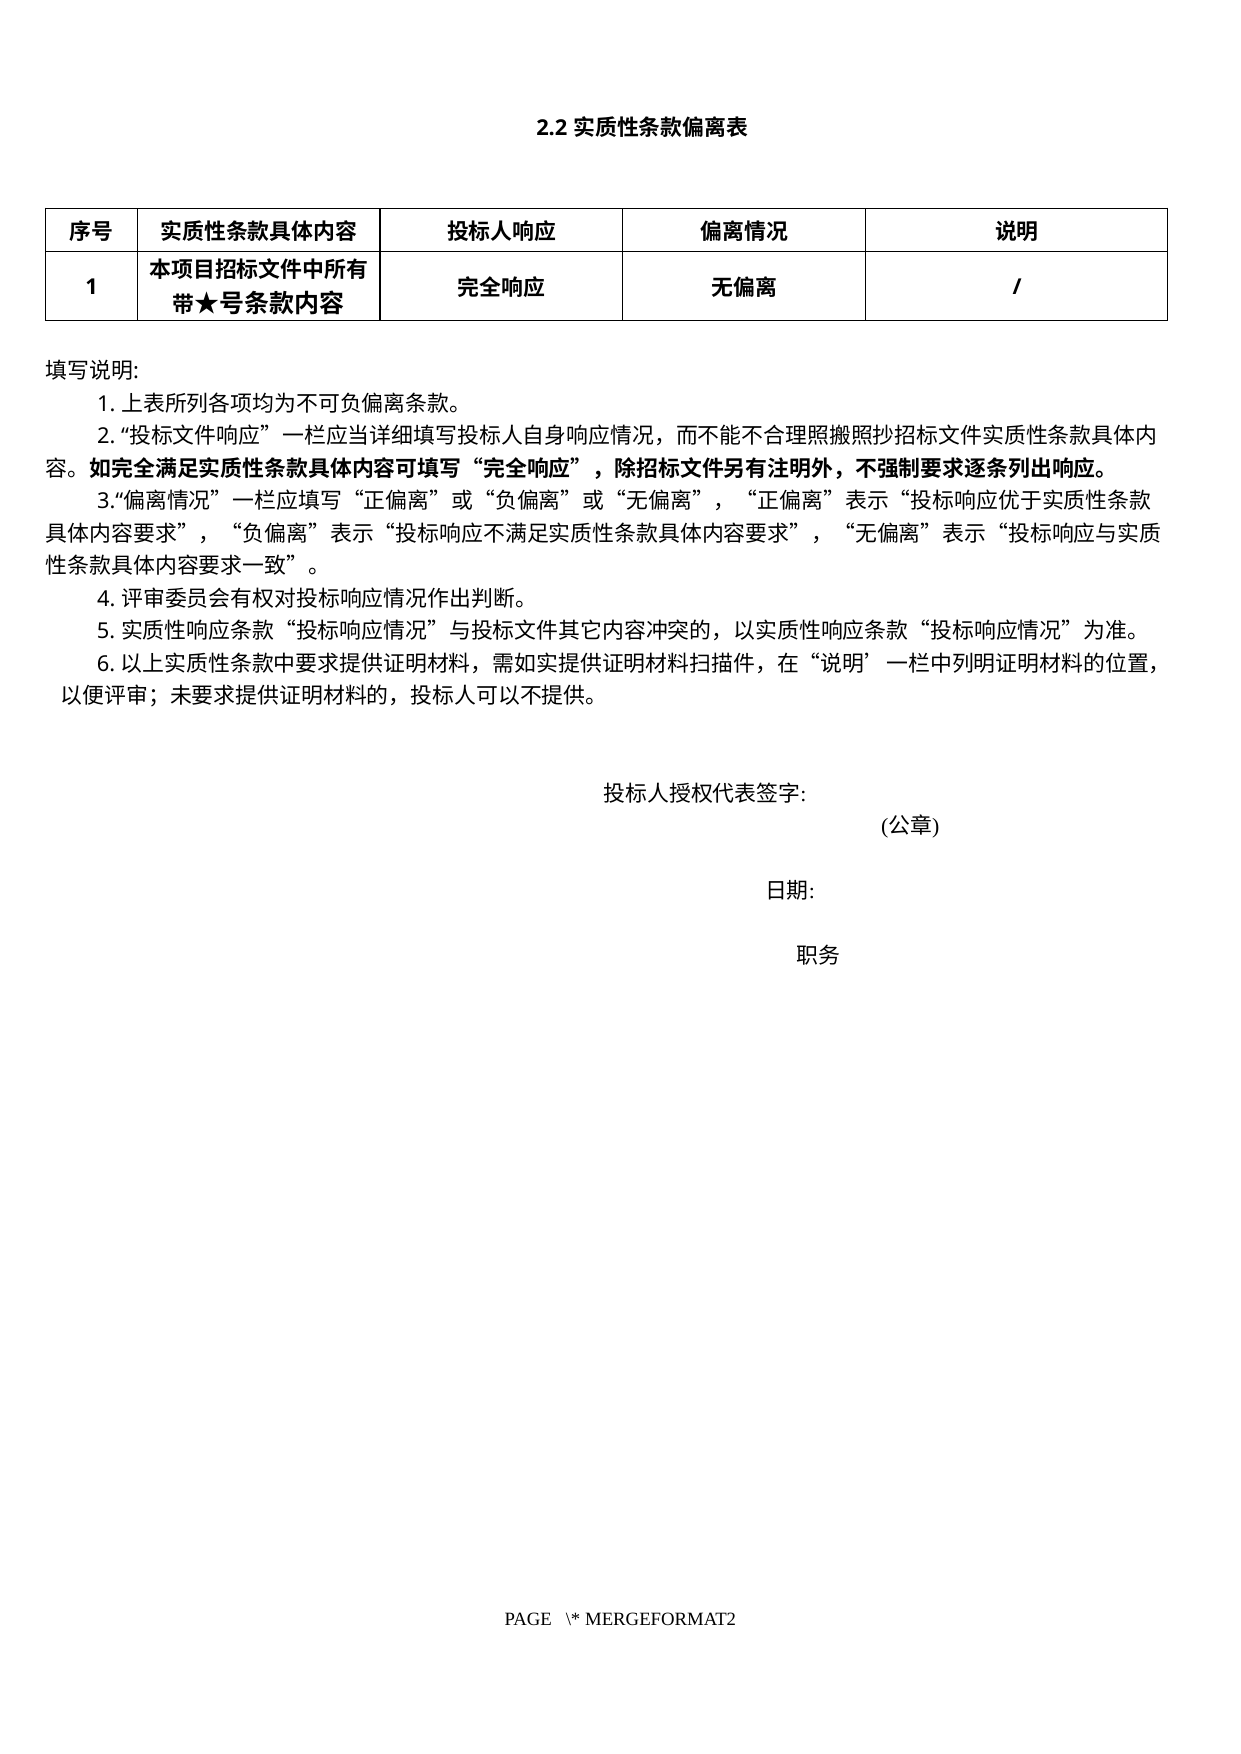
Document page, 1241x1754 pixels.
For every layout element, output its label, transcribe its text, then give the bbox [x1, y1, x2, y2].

text 投标人授权代表签字: [31, 776, 1165, 808]
text 2.2 实质性条款偏离表 [119, 110, 1165, 142]
table_cell / [866, 252, 1167, 319]
text 职务 [119, 938, 1165, 971]
text 填写说明: [45, 353, 1165, 386]
text 2. “投标文件响应”一栏应当详细填写投标人自身响应情况，而不能不合理照搬照抄招标文件实质性条款具体内容。如完全满足实质性条款具体内容可填写“完全响应”，除招标文件另有注明外，不强制要求逐条列出响应。 [46, 418, 1165, 483]
text 6. 以上实质性条款中要求提供证明材料，需如实提供证明材料扫描件，在“说明’一栏中列明证明材料的位置，以便评审；未要求提供证明材料的，投标人可以不提供。 [60, 646, 1165, 711]
table_header 序号 [46, 209, 137, 251]
text 3.“偏离情况”一栏应填写“正偏离”或“负偏离”或“无偏离”，“正偏离”表示“投标响应优于实质性条款具体内容要求”，“负偏离”表示“投标响应不满足实质性条款具体内容要求”，“无偏离”表示“投标响应与实质性条款具体内容要求一致”。 [46, 483, 1165, 581]
table_header 投标人响应 [381, 209, 622, 251]
text 5. 实质性响应条款“投标响应情况”与投标文件其它内容冲突的，以实质性响应条款“投标响应情况”为准。 [67, 613, 1165, 646]
text 日期: [75, 873, 1165, 906]
text 1. 上表所列各项均为不可负偏离条款。 [97, 386, 1165, 418]
table_cell 无偏离 [623, 252, 865, 319]
table_header 说明 [866, 209, 1167, 251]
text 4. 评审委员会有权对投标响应情况作出判断。 [46, 581, 1165, 613]
text (公章) [75, 808, 1165, 841]
table_cell 1 [46, 252, 137, 319]
table_header 实质性条款具体内容 [138, 209, 379, 251]
table_header 偏离情况 [623, 209, 865, 251]
table_cell 完全响应 [381, 252, 622, 319]
table_cell 本项目招标文件中所有带★号条款内容 [138, 252, 379, 319]
